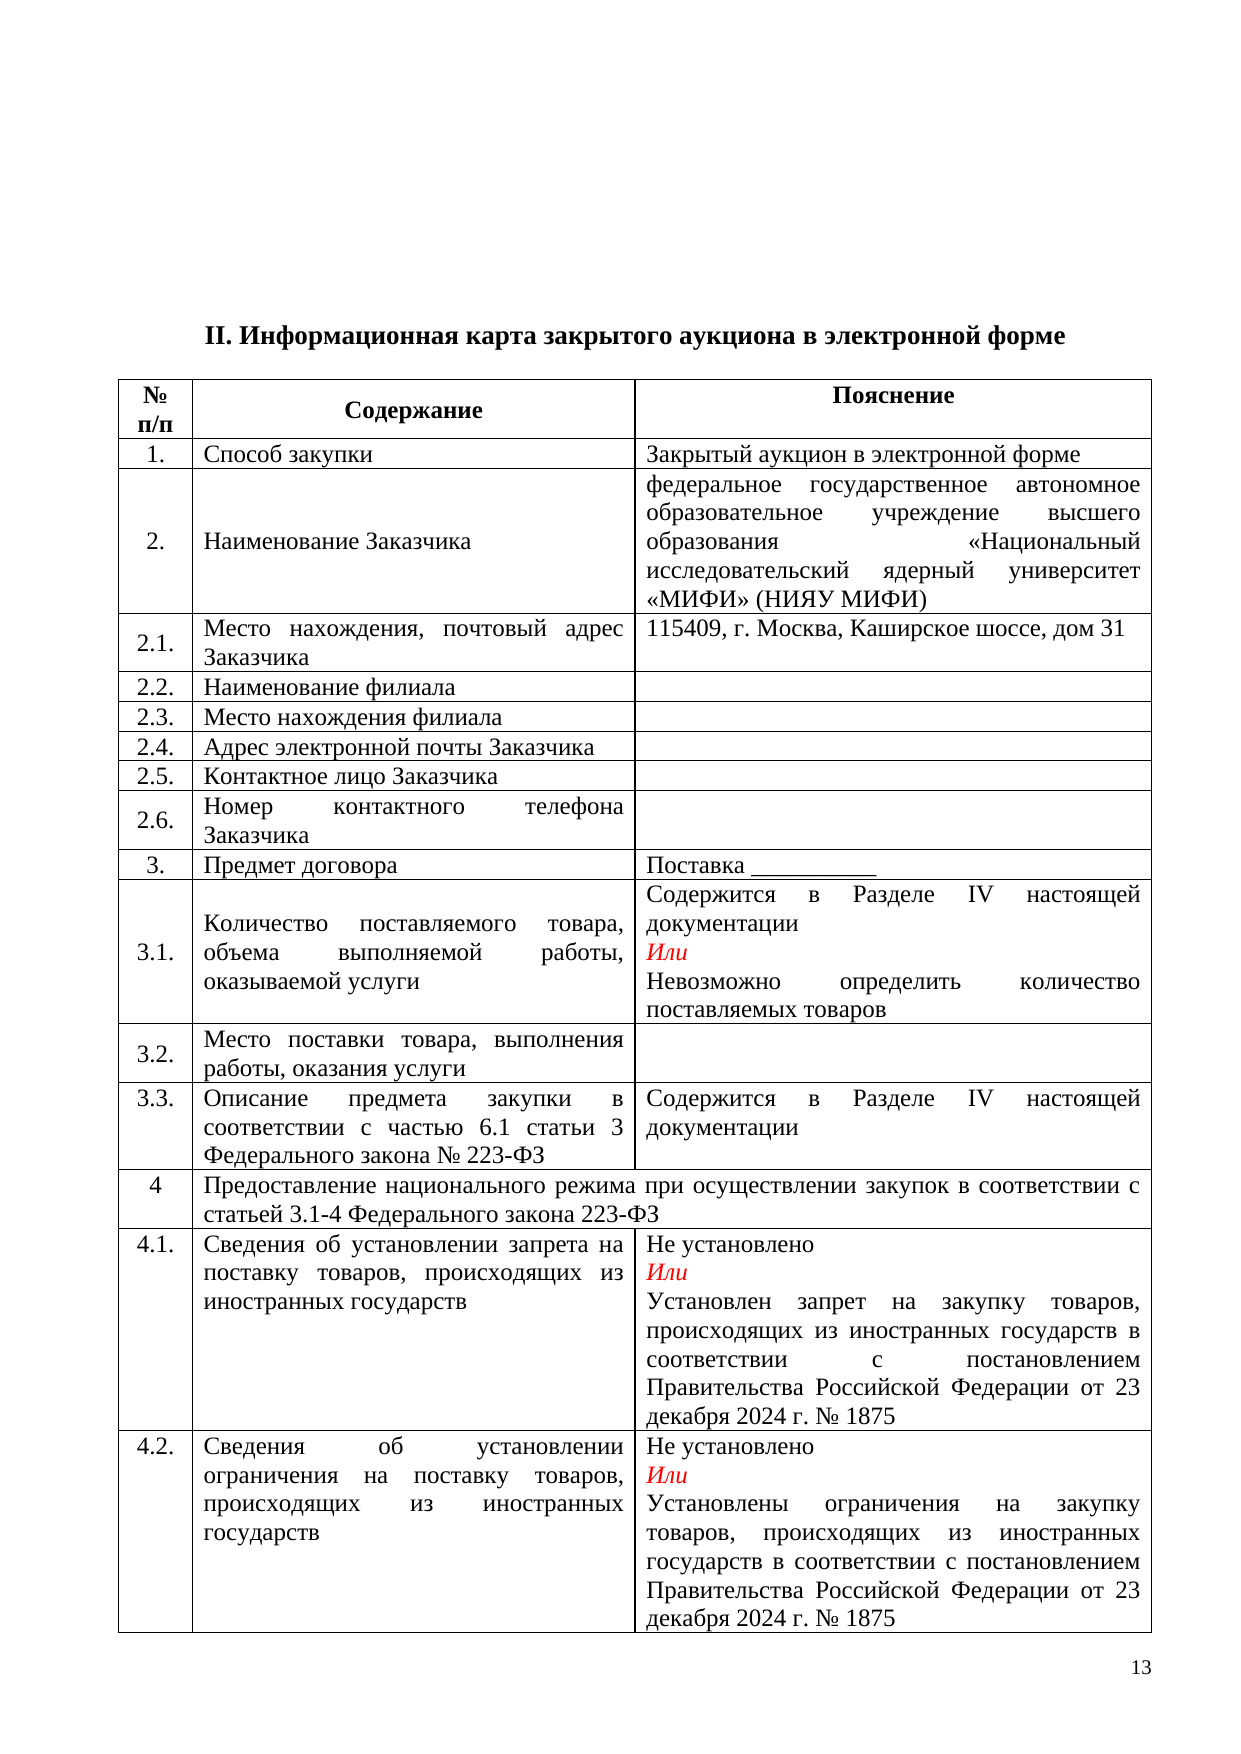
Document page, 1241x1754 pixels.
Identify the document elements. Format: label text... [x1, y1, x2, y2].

table_cell 2.5. [119, 761, 192, 790]
table_cell Содержится в Разделе IV настоящей документации [636, 1083, 1151, 1169]
table_cell [636, 761, 1151, 790]
table_cell 3. [119, 850, 192, 878]
table_cell Количество поставляемого товара, объема выполняемой работы, оказываемой услуги [193, 880, 634, 1023]
table_cell Не установлено Или Установлены ограничения на закупку товаров, происходящих из иностранных государств в соответствии с постановлением Правительства Российской Федерации от 23 декабря 2024 г. № 1875 [636, 1431, 1151, 1632]
table_cell Поставка __________ [636, 850, 1151, 878]
table_cell [636, 791, 1151, 849]
table_cell 2.2. [119, 672, 192, 701]
table_cell Содержится в Разделе IV настоящей документации Или Невозможно определить количество поставляемых товаров [636, 880, 1151, 1023]
table_cell 2.4. [119, 732, 192, 760]
table_cell Не установлено Или Установлен запрет на закупку товаров, происходящих из иностранных государств в соответствии с постановлением Правительства Российской Федерации от 23 декабря 2024 г. № 1875 [636, 1229, 1151, 1430]
table_cell Место нахождения филиала [193, 702, 634, 731]
table_cell 3.2. [119, 1024, 192, 1082]
text II. Информационная карта закрытого аукциона в электронной форме [118, 319, 1152, 351]
table_cell Способ закупки [193, 439, 634, 468]
table_cell 2. [119, 469, 192, 612]
table_cell Контактное лицо Заказчика [193, 761, 634, 790]
table_cell Место нахождения, почтовый адрес Заказчика [193, 614, 634, 671]
table_cell Адрес электронной почты Заказчика [193, 732, 634, 760]
table_cell Предмет договора [193, 850, 634, 878]
table_cell Место поставки товара, выполнения работы, оказания услуги [193, 1024, 634, 1082]
table_cell [636, 672, 1151, 701]
table_cell [636, 702, 1151, 731]
table_cell Наименование Заказчика [193, 469, 634, 612]
table_header Содержание [193, 380, 634, 438]
table_cell [636, 732, 1151, 760]
table_cell 115409, г. Москва, Каширское шоссе, дом 31 [636, 614, 1151, 671]
table_header № п/п [119, 380, 192, 438]
table_cell 1. [119, 439, 192, 468]
table_cell Номер контактного телефона Заказчика [193, 791, 634, 849]
table_cell Сведения об установлении ограничения на поставку товаров, происходящих из иностранных государств [193, 1431, 634, 1632]
table_cell Закрытый аукцион в электронной форме [636, 439, 1151, 468]
table_cell 3.3. [119, 1083, 192, 1169]
table_cell федеральное государственное автономное образовательное учреждение высшего образования «Национальный исследовательский ядерный университет «МИФИ» (НИЯУ МИФИ) [636, 469, 1151, 612]
table_header Пояснение [636, 380, 1151, 438]
table_cell Наименование филиала [193, 672, 634, 701]
table_cell Предоставление национального режима при осуществлении закупок в соответствии с статьей 3.1-4 Федерального закона 223-ФЗ [193, 1170, 1151, 1228]
table_cell Описание предмета закупки в соответствии с частью 6.1 статьи 3 Федерального закона № 223-ФЗ [193, 1083, 634, 1169]
table_cell 2.1. [119, 614, 192, 671]
table_cell [636, 1024, 1151, 1082]
table_cell 3.1. [119, 880, 192, 1023]
table_cell Сведения об установлении запрета на поставку товаров, происходящих из иностранных государств [193, 1229, 634, 1430]
table_cell 4 [119, 1170, 192, 1228]
table_cell 4.1. [119, 1229, 192, 1430]
table_cell 4.2. [119, 1431, 192, 1632]
table_cell 2.3. [119, 702, 192, 731]
table_cell 2.6. [119, 791, 192, 849]
